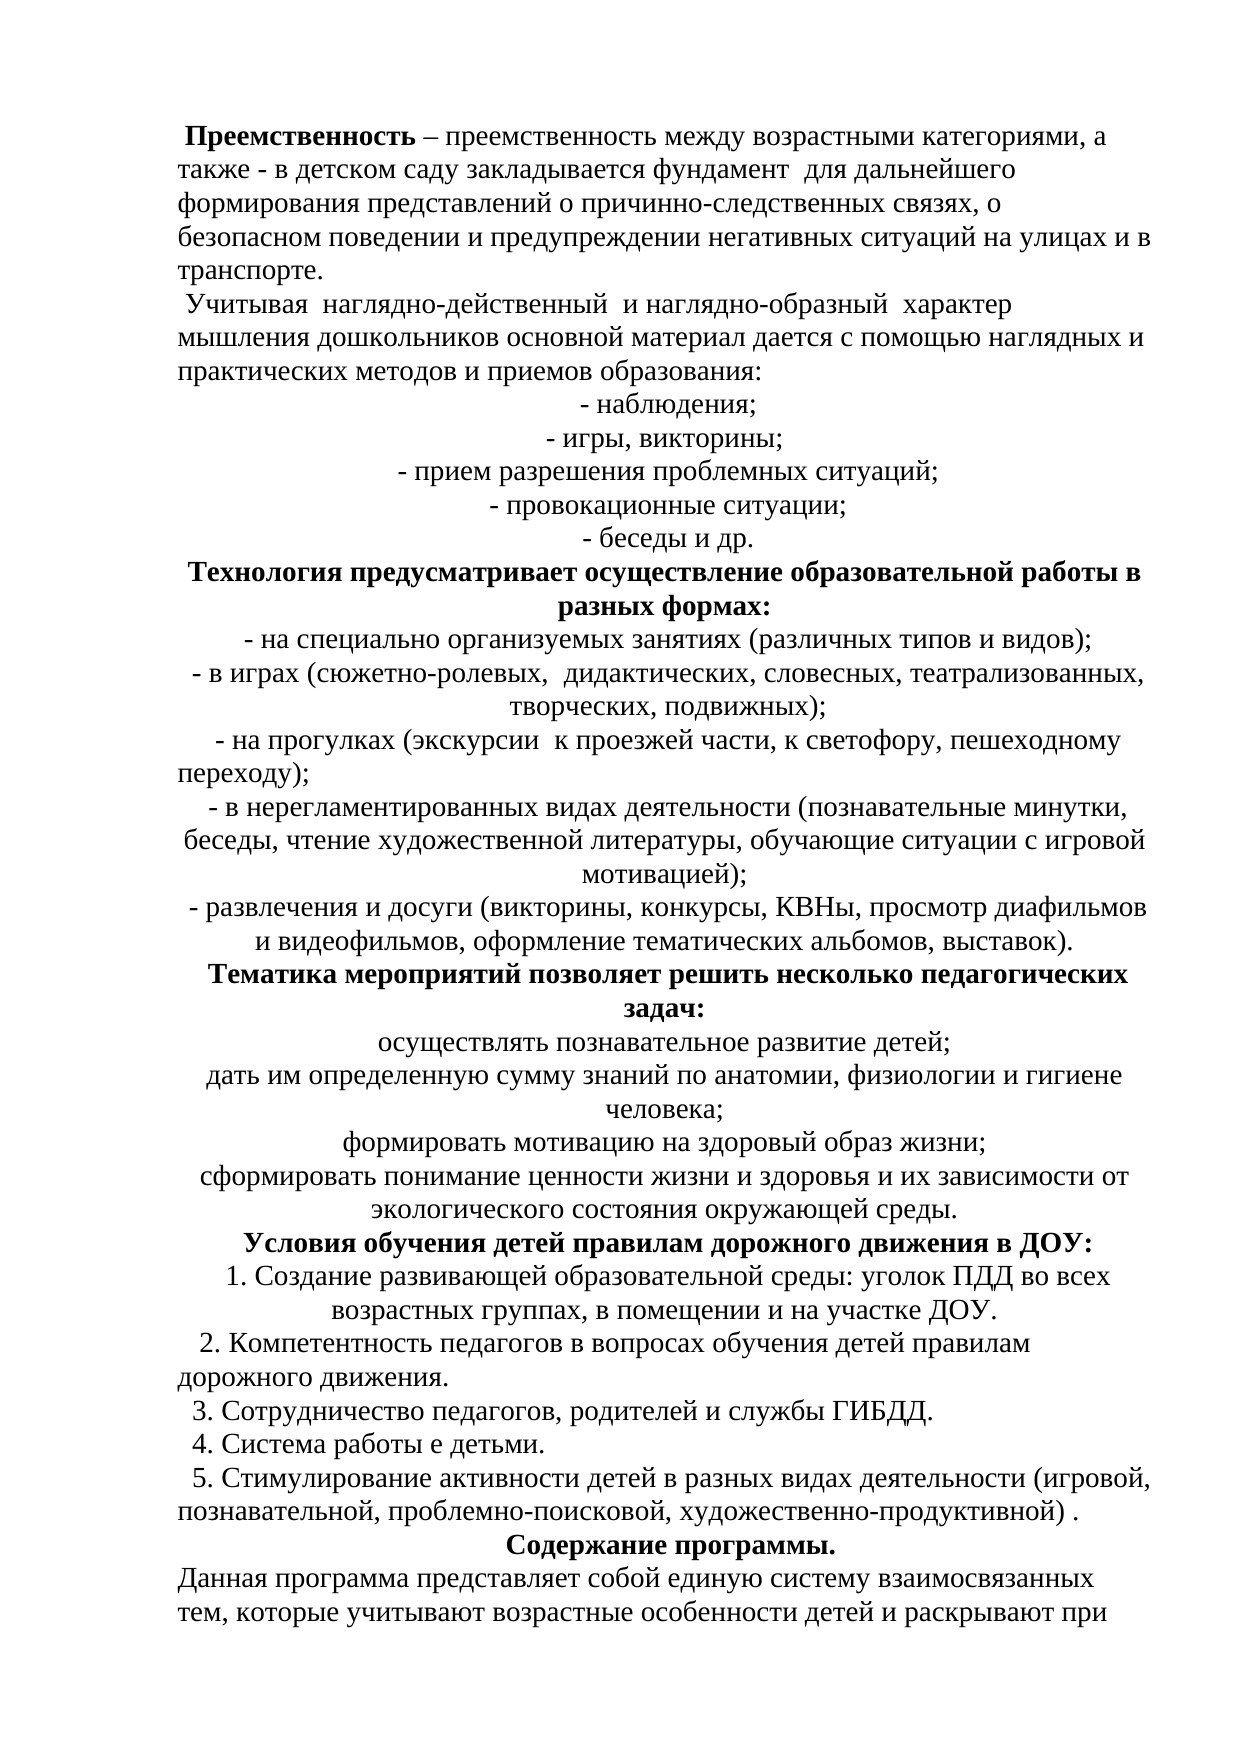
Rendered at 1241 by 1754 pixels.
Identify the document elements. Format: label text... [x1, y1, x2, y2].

text - игры, викторины; [177, 420, 1152, 453]
text Технология предусматривает осуществление образовательной работы в разных формах: [177, 554, 1152, 621]
text переходу); [177, 755, 1152, 789]
text - провокационные ситуации; [177, 487, 1152, 521]
text дать им определенную сумму знаний по анатомии, физиологии и гигиене человека; [177, 1057, 1152, 1124]
text Содержание программы. [177, 1527, 1152, 1560]
text - на специально организуемых занятиях (различных типов и видов); [177, 621, 1152, 655]
text Тематика мероприятий позволяет решить несколько педагогических задач: [177, 957, 1152, 1024]
text 5. Стимулирование активности детей в разных видах деятельности (игровой, познавательной, проблемно-поисковой, художественно-продуктивной) . [177, 1460, 1152, 1527]
text - развлечения и досуги (викторины, конкурсы, КВНы, просмотр диафильмов и видеофильмов, оформление тематических альбомов, выставок). [177, 889, 1152, 957]
text - на прогулках (экскурсии к проезжей части, к светофору, пешеходному [177, 722, 1152, 755]
text творческих, подвижных); [177, 688, 1152, 722]
text Условия обучения детей правилам дорожного движения в ДОУ: [177, 1225, 1152, 1258]
text формировать мотивацию на здоровый образ жизни; [177, 1124, 1152, 1158]
text 3. Сотрудничество педагогов, родителей и службы ГИБДД. [177, 1393, 1152, 1426]
text сформировать понимание ценности жизни и здоровья и их зависимости от экологического состояния окружающей среды. [177, 1158, 1152, 1225]
text - прием разрешения проблемных ситуаций; [177, 453, 1152, 487]
text 4. Система работы е детьми. [177, 1426, 1152, 1460]
text 1. Создание развивающей образовательной среды: уголок ПДД во всех возрастных группах, в помещении и на участке ДОУ. [177, 1258, 1152, 1326]
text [177, 1560, 1152, 1627]
text осуществлять познавательное развитие детей; [177, 1024, 1152, 1057]
text Преемственность – преемственность между возрастными категориями, а также - в детском саду закладывается фундамент для дальнейшего формирования представлений о причинно-следственных связях, о безопасном поведении и предупреждении негативных ситуаций на улицах и в транспорте. [177, 118, 1152, 286]
text - беседы и др. [177, 521, 1152, 554]
text - в нерегламентированных видах деятельности (познавательные минутки, беседы, чтение художественной литературы, обучающие ситуации с игровой мотивацией); [177, 789, 1152, 889]
text Учитывая наглядно-действенный и наглядно-образный характер мышления дошкольников основной материал дается с помощью наглядных и практических методов и приемов образования: [177, 286, 1152, 386]
text - в играх (сюжетно-ролевых, дидактических, словесных, театрализованных, [177, 655, 1152, 688]
text - наблюдения; [177, 386, 1152, 420]
text 2. Компетентность педагогов в вопросах обучения детей правилам дорожного движения. [177, 1326, 1152, 1393]
